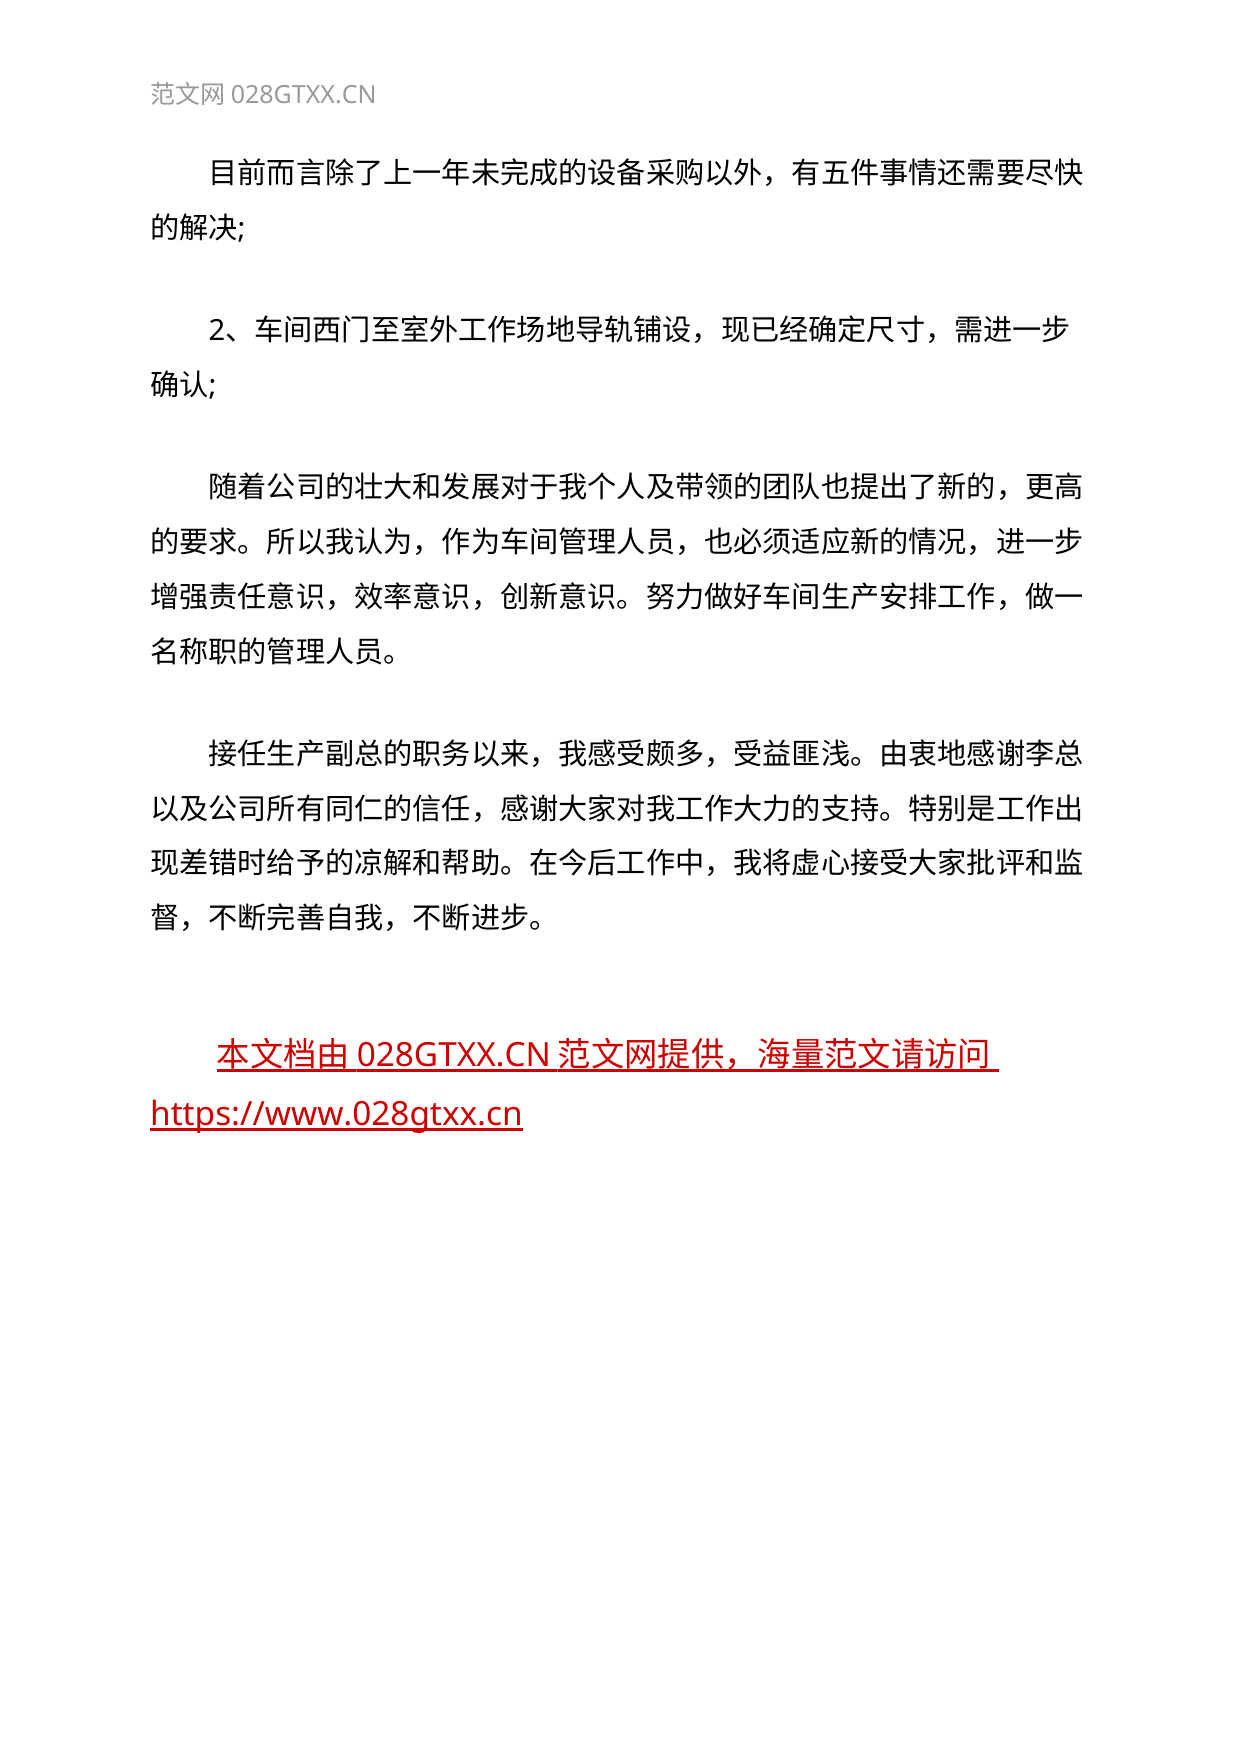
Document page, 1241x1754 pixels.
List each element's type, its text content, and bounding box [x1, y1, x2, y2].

text 接任生产副总的职务以来，我感受颇多，受益匪浅。由衷地感谢李总以及公司所有同仁的信任，感谢大家对我工作大力的支持。特别是工作出现差错时给予的凉解和帮助。在今后工作中，我将虚心接受大家批评和监督，不断完善自我，不断进步。 [150, 730, 1090, 937]
text 2、车间西门至室外工作场地导轨铺设，现已经确定尺寸，需进一步确认; [150, 307, 1090, 404]
text 随着公司的壮大和发展对于我个人及带领的团队也提出了新的，更高的要求。所以我认为，作为车间管理人员，也必须适应新的情况，进一步增强责任意识，效率意识，创新意识。努力做好车间生产安排工作，做一名称职的管理人员。 [150, 464, 1090, 671]
text 目前而言除了上一年未完成的设备采购以外，有五件事情还需要尽快的解决; [150, 150, 1090, 247]
text 本文档由028GTXX.CN范文网提供，海量范文请访问 https://www.028gtxx.cn [150, 1028, 1090, 1135]
